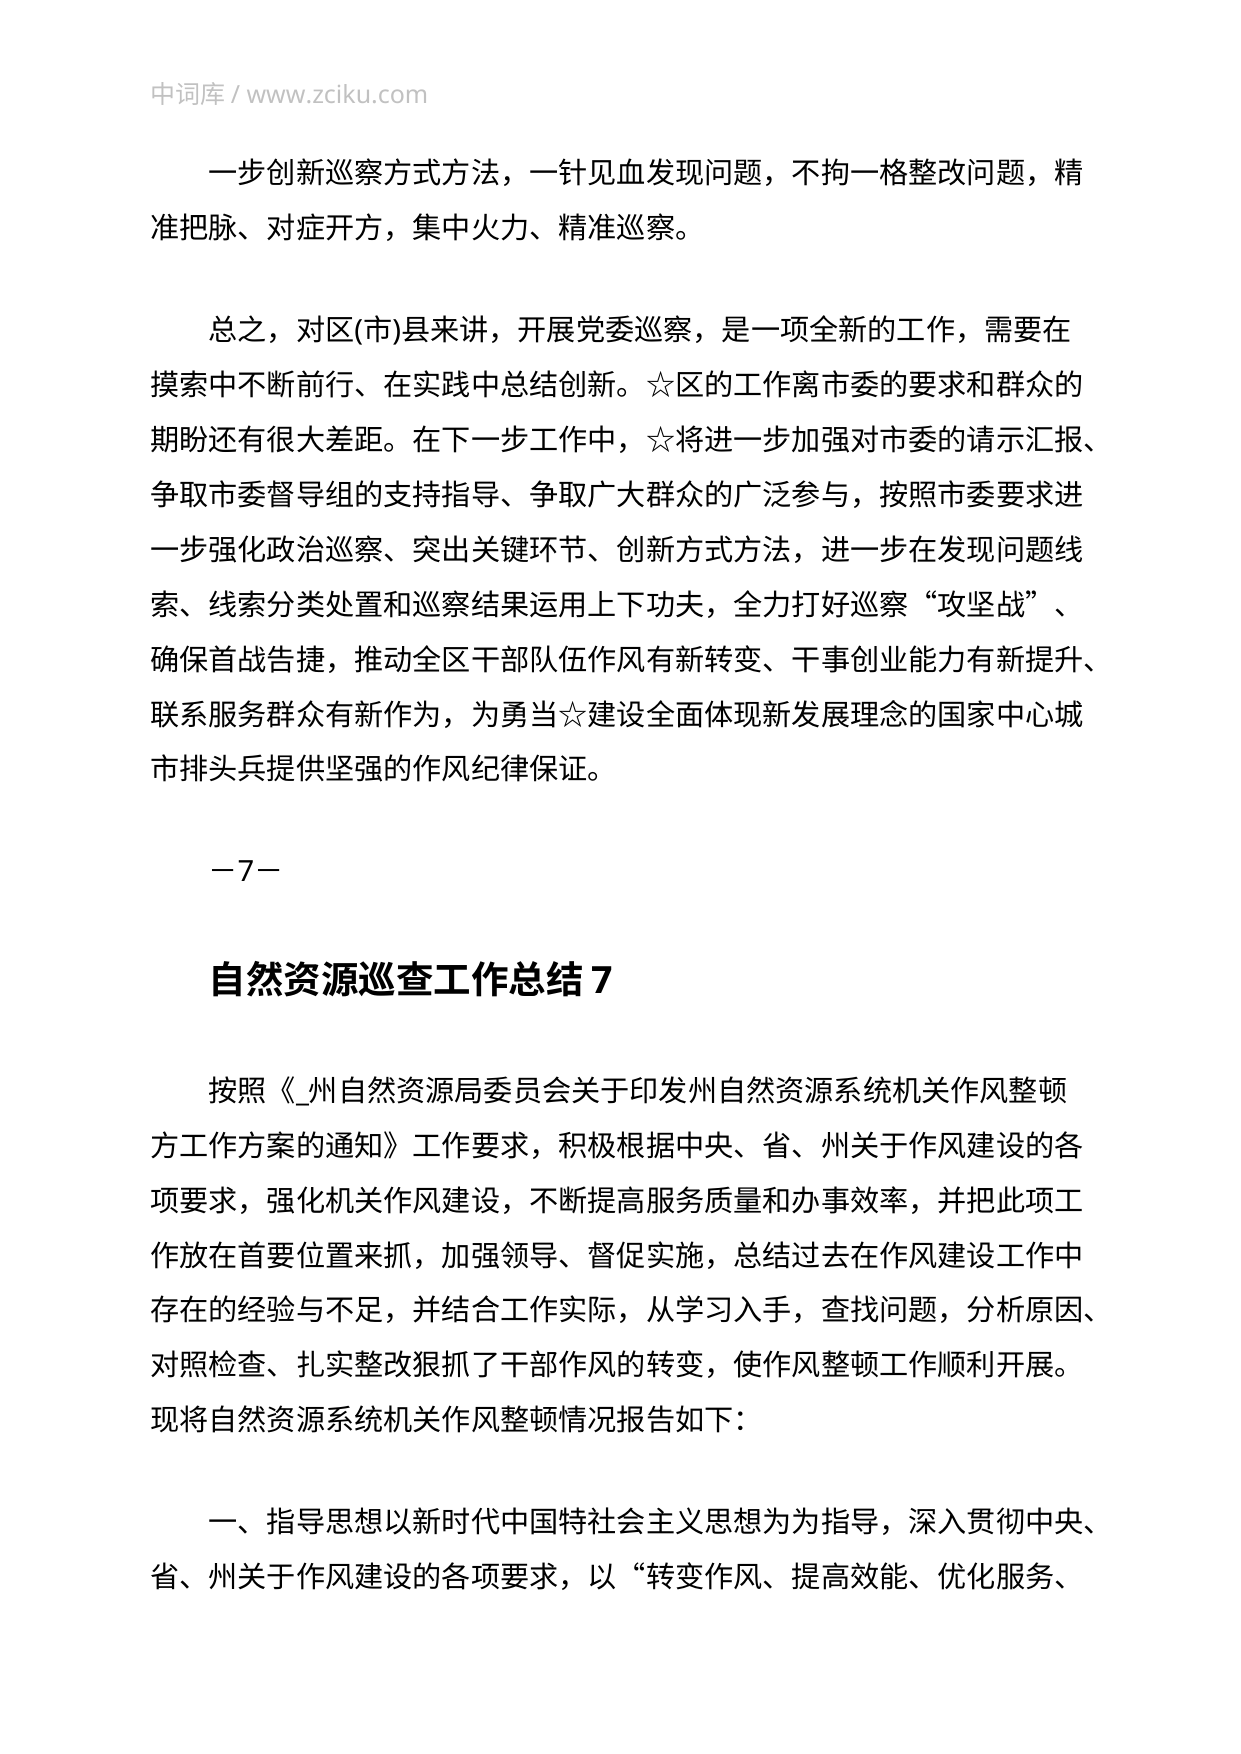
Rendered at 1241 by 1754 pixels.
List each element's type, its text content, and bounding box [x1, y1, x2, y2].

text 自然资源巡查工作总结7 [150, 950, 1090, 1004]
text 一步创新巡察方式方法，一针见血发现问题，不拘一格整改问题，精准把脉、对症开方，集中火力、精准巡察。 [150, 150, 1090, 247]
text 按照《_州自然资源局委员会关于印发州自然资源系统机关作风整顿方工作方案的通知》工作要求，积极根据中央、省、州关于作风建设的各项要求，强化机关作风建设，不断提高服务质量和办事效率，并把此项工作放在首要位置来抓，加强领导、督促实施，总结过去在作风建设工作中存在的经验与不足，并结合工作实际，从学习入手，查找问题，分析原因、对照检查、扎实整改狠抓了干部作风的转变，使作风整顿工作顺利开展。现将自然资源系统机关作风整顿情况报告如下： [150, 1067, 1090, 1439]
text 总之，对区(市)县来讲，开展党委巡察，是一项全新的工作，需要在摸索中不断前行、在实践中总结创新。☆区的工作离市委的要求和群众的期盼还有很大差距。在下一步工作中，☆将进一步加强对市委的请示汇报、争取市委督导组的支持指导、争取广大群众的广泛参与，按照市委要求进一步强化政治巡察、突出关键环节、创新方式方法，进一步在发现问题线索、线索分类处置和巡察结果运用上下功夫，全力打好巡察“攻坚战”、确保首战告捷，推动全区干部队伍作风有新转变、干事创业能力有新提升、联系服务群众有新作为，为勇当☆建设全面体现新发展理念的国家中心城市排头兵提供坚强的作风纪律保证。 [150, 307, 1090, 788]
text －7－ [150, 848, 1090, 890]
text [150, 1498, 1090, 1596]
